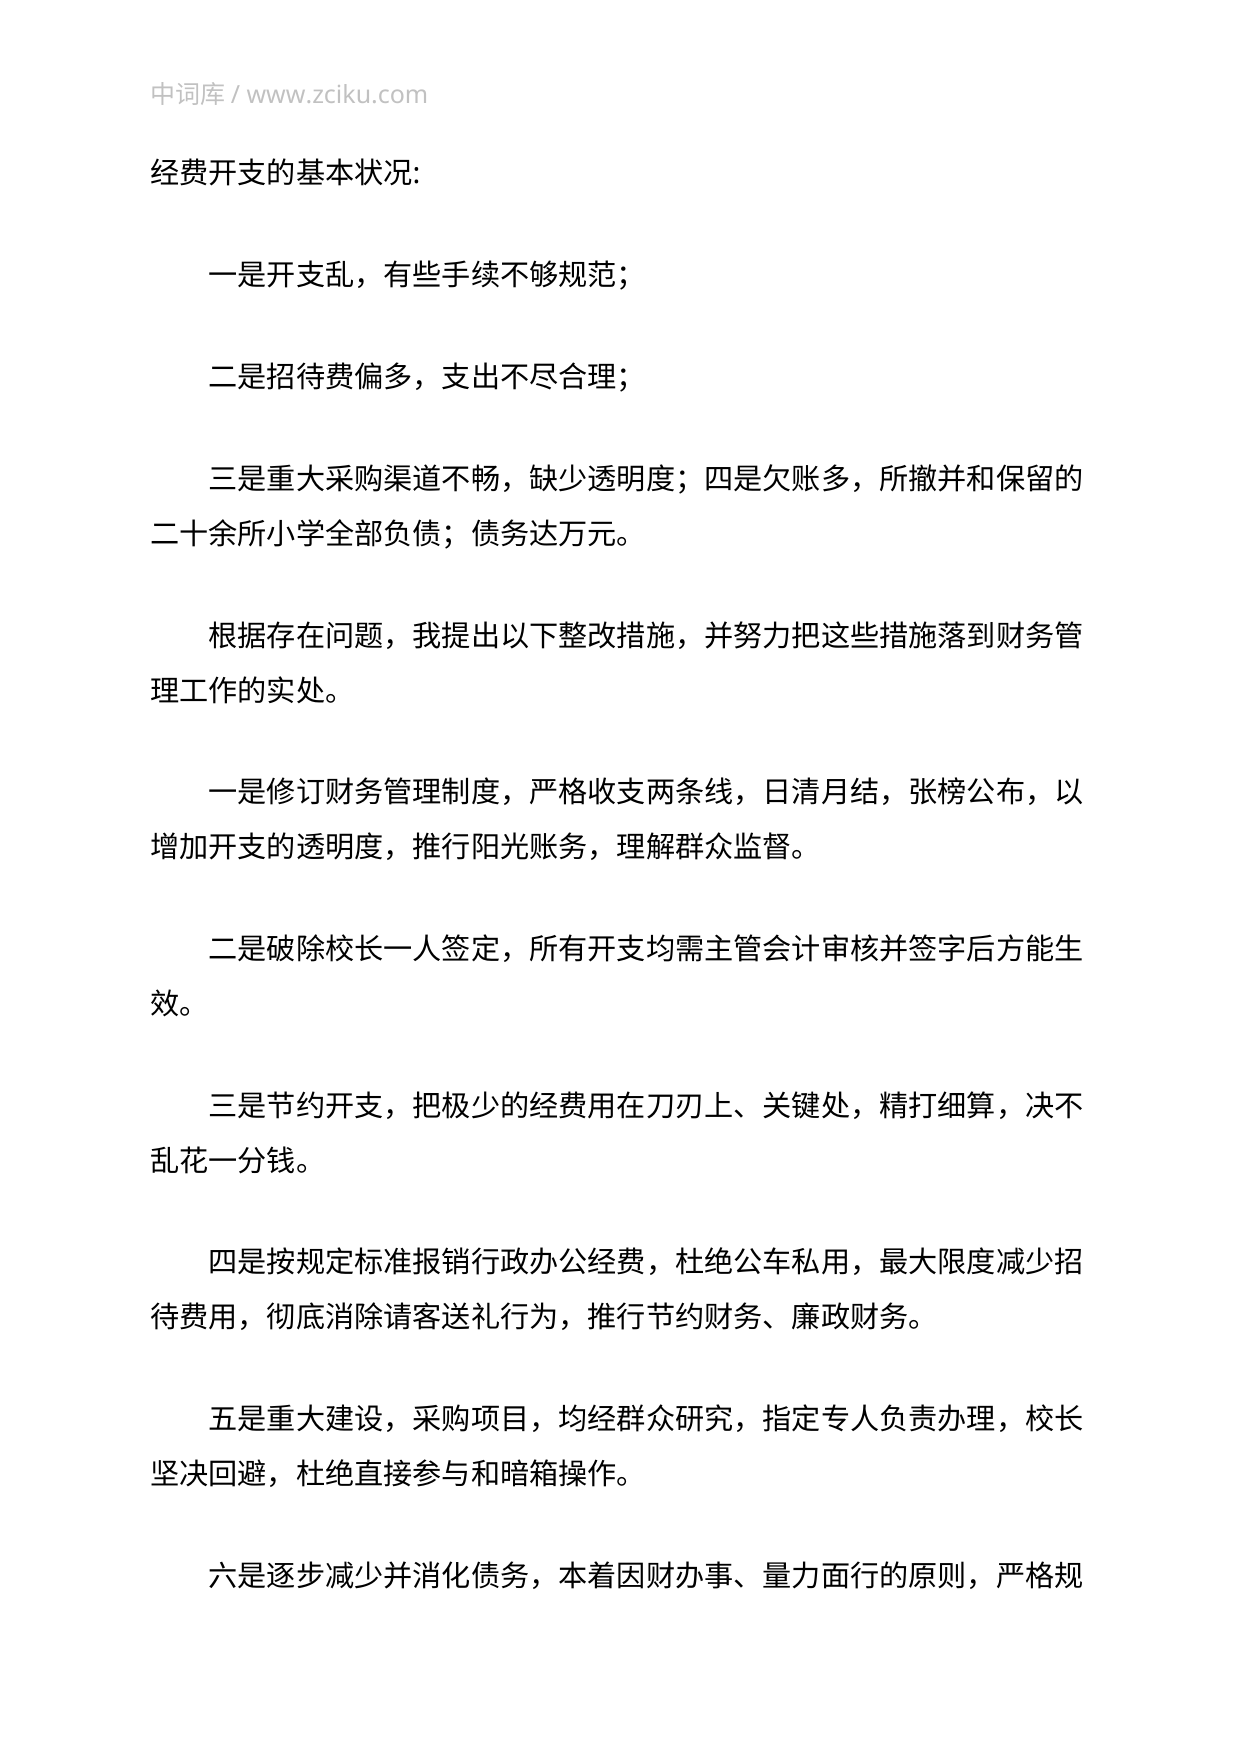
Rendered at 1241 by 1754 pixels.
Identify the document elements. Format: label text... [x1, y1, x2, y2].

text 一是开支乱，有些手续不够规范； [150, 252, 1090, 294]
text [150, 1552, 1090, 1594]
text 五是重大建设，采购项目，均经群众研究，指定专人负责办理，校长坚决回避，杜绝直接参与和暗箱操作。 [150, 1396, 1090, 1493]
text 一是修订财务管理制度，严格收支两条线，日清月结，张榜公布，以增加开支的透明度，推行阳光账务，理解群众监督。 [150, 769, 1090, 866]
text 三是节约开支，把极少的经费用在刀刃上、关键处，精打细算，决不乱花一分钱。 [150, 1082, 1090, 1179]
text 二是招待费偏多，支出不尽合理； [150, 354, 1090, 396]
text 四是按规定标准报销行政办公经费，杜绝公车私用，最大限度减少招待费用，彻底消除请客送礼行为，推行节约财务、廉政财务。 [150, 1239, 1090, 1336]
text 根据存在问题，我提出以下整改措施，并努力把这些措施落到财务管理工作的实处。 [150, 612, 1090, 709]
text 三是重大采购渠道不畅，缺少透明度；四是欠账多，所撤并和保留的二十余所小学全部负债；债务达万元。 [150, 456, 1090, 553]
text 二是破除校长一人签定，所有开支均需主管会计审核并签字后方能生效。 [150, 926, 1090, 1023]
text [150, 150, 1090, 192]
